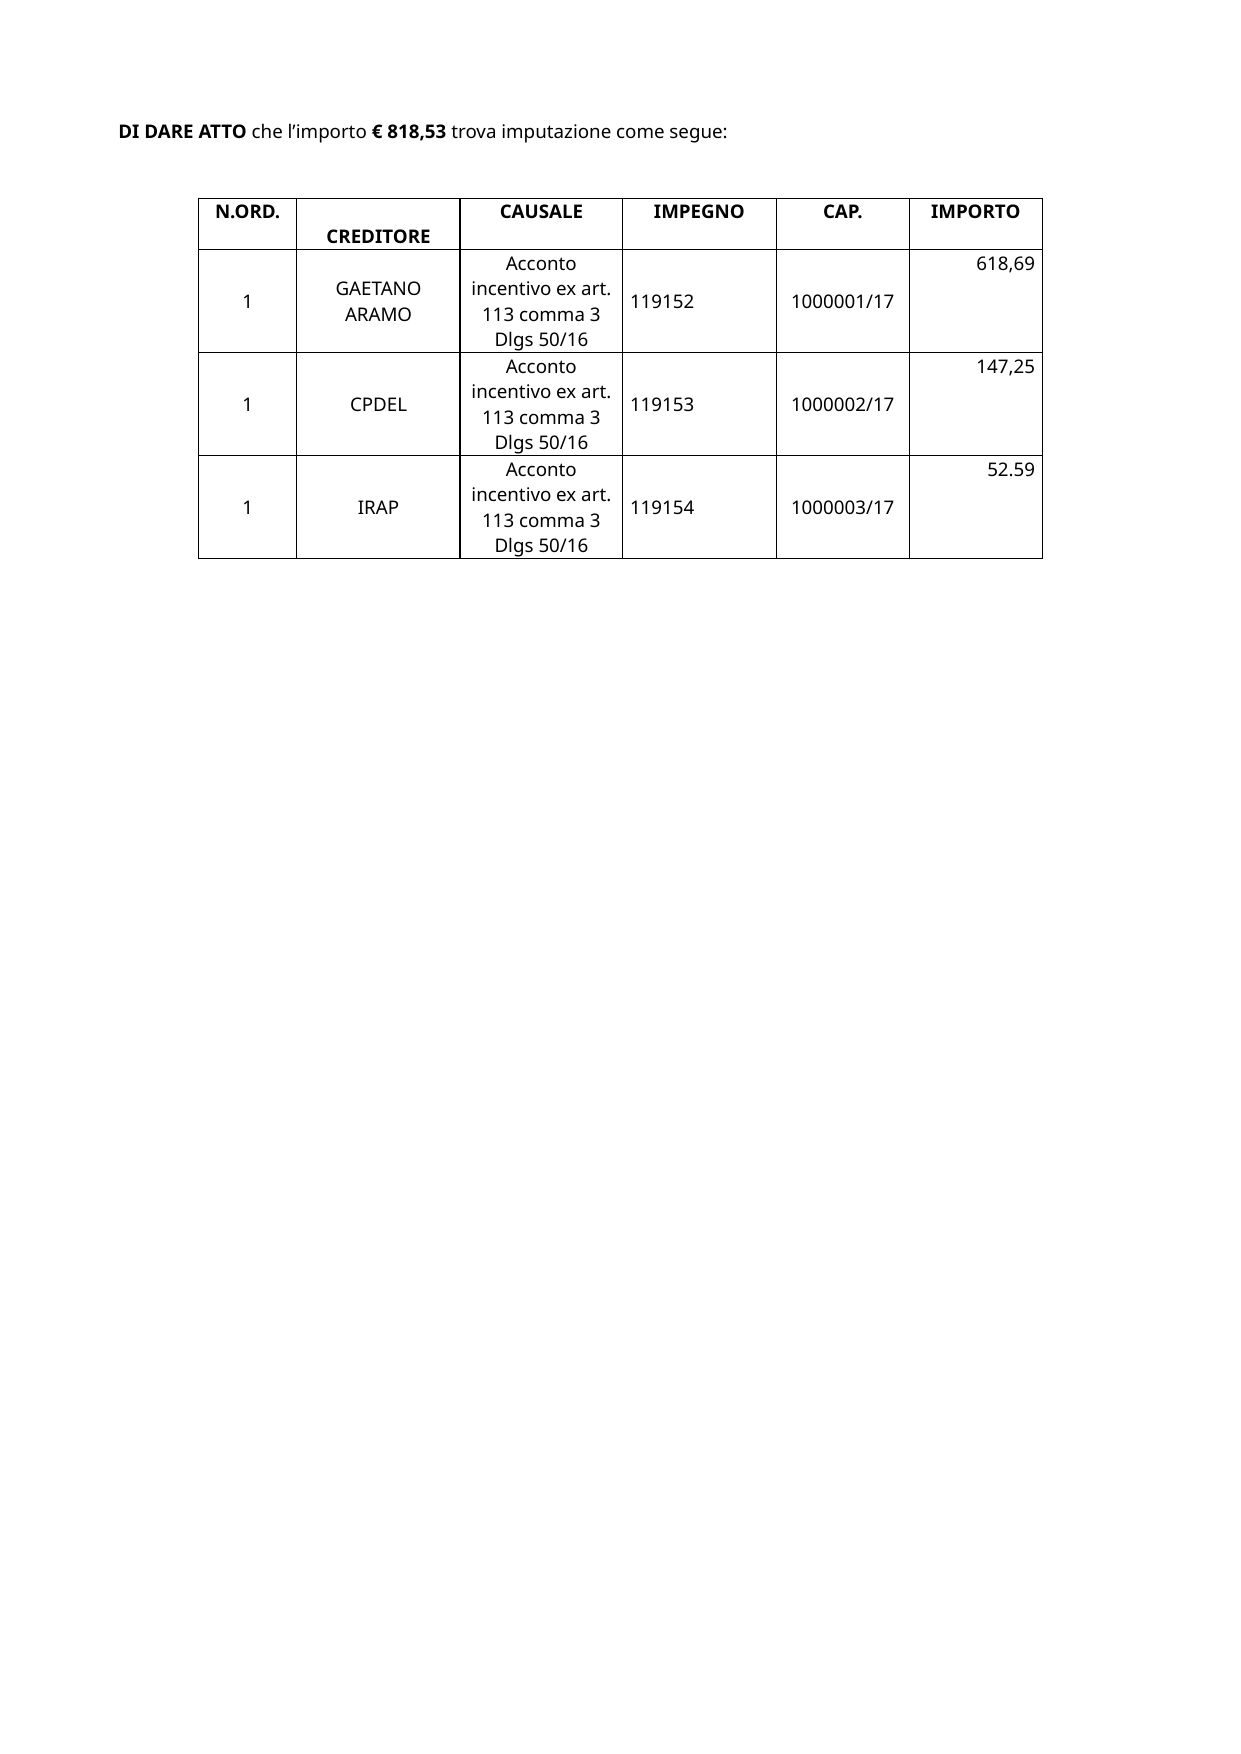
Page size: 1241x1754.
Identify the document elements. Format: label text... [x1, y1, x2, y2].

table_cell 119153 [623, 353, 776, 455]
table_header N.ORD. [199, 199, 296, 249]
table_cell 119152 [623, 250, 776, 352]
table_header CREDITORE [297, 199, 459, 249]
table_cell Acconto incentivo ex art. 113 comma 3 Dlgs 50/16 [461, 250, 622, 352]
table_header IMPORTO [910, 199, 1042, 249]
table_cell 147,25 [910, 353, 1042, 455]
table_cell 1 [199, 456, 296, 558]
table_cell 1000002/17 [777, 353, 909, 455]
table_cell 1 [199, 353, 296, 455]
table_cell Acconto incentivo ex art. 113 comma 3 Dlgs 50/16 [461, 456, 622, 558]
table_cell GAETANO ARAMO [297, 250, 459, 352]
table_cell 119154 [623, 456, 776, 558]
table_header CAP. [777, 199, 909, 249]
table_header CAUSALE [461, 199, 622, 249]
table_cell IRAP [297, 456, 459, 558]
table_cell 52.59 [910, 456, 1042, 558]
table_cell 1000001/17 [777, 250, 909, 352]
table_cell Acconto incentivo ex art. 113 comma 3 Dlgs 50/16 [461, 353, 622, 455]
table_cell 618,69 [910, 250, 1042, 352]
table_cell CPDEL [297, 353, 459, 455]
table_cell 1000003/17 [777, 456, 909, 558]
table_header IMPEGNO [623, 199, 776, 249]
table_cell 1 [199, 250, 296, 352]
text DI DARE ATTO che l’importo € 818,53 trova imputazione come segue: [118, 118, 1122, 144]
